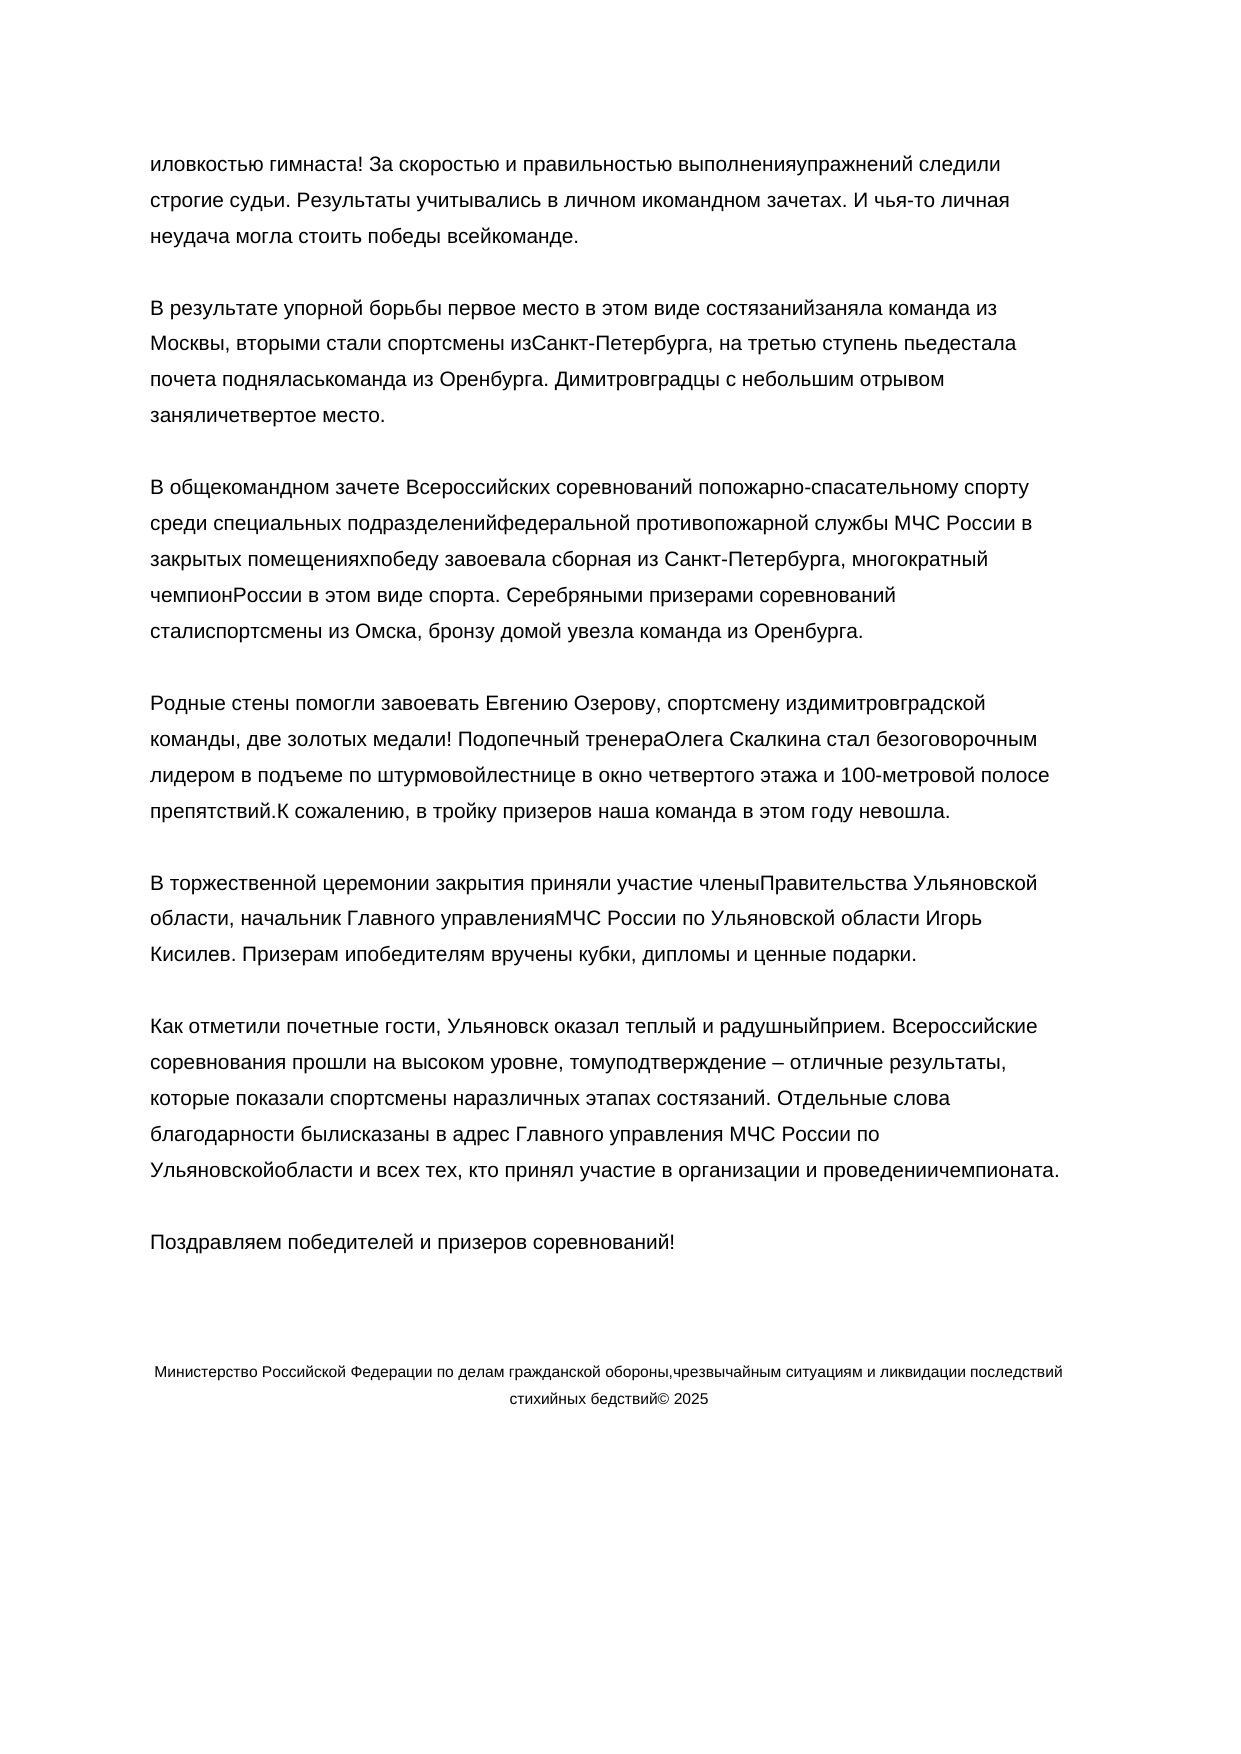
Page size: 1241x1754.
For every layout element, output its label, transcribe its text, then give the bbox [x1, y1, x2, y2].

table_cell Министерство Российской Федерации по делам гражданской обороны,чрезвычайным ситуациям и ликвидации последствий стихийных бедствий© 2025 [140, 1363, 1078, 1444]
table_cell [140, 150, 1078, 1362]
